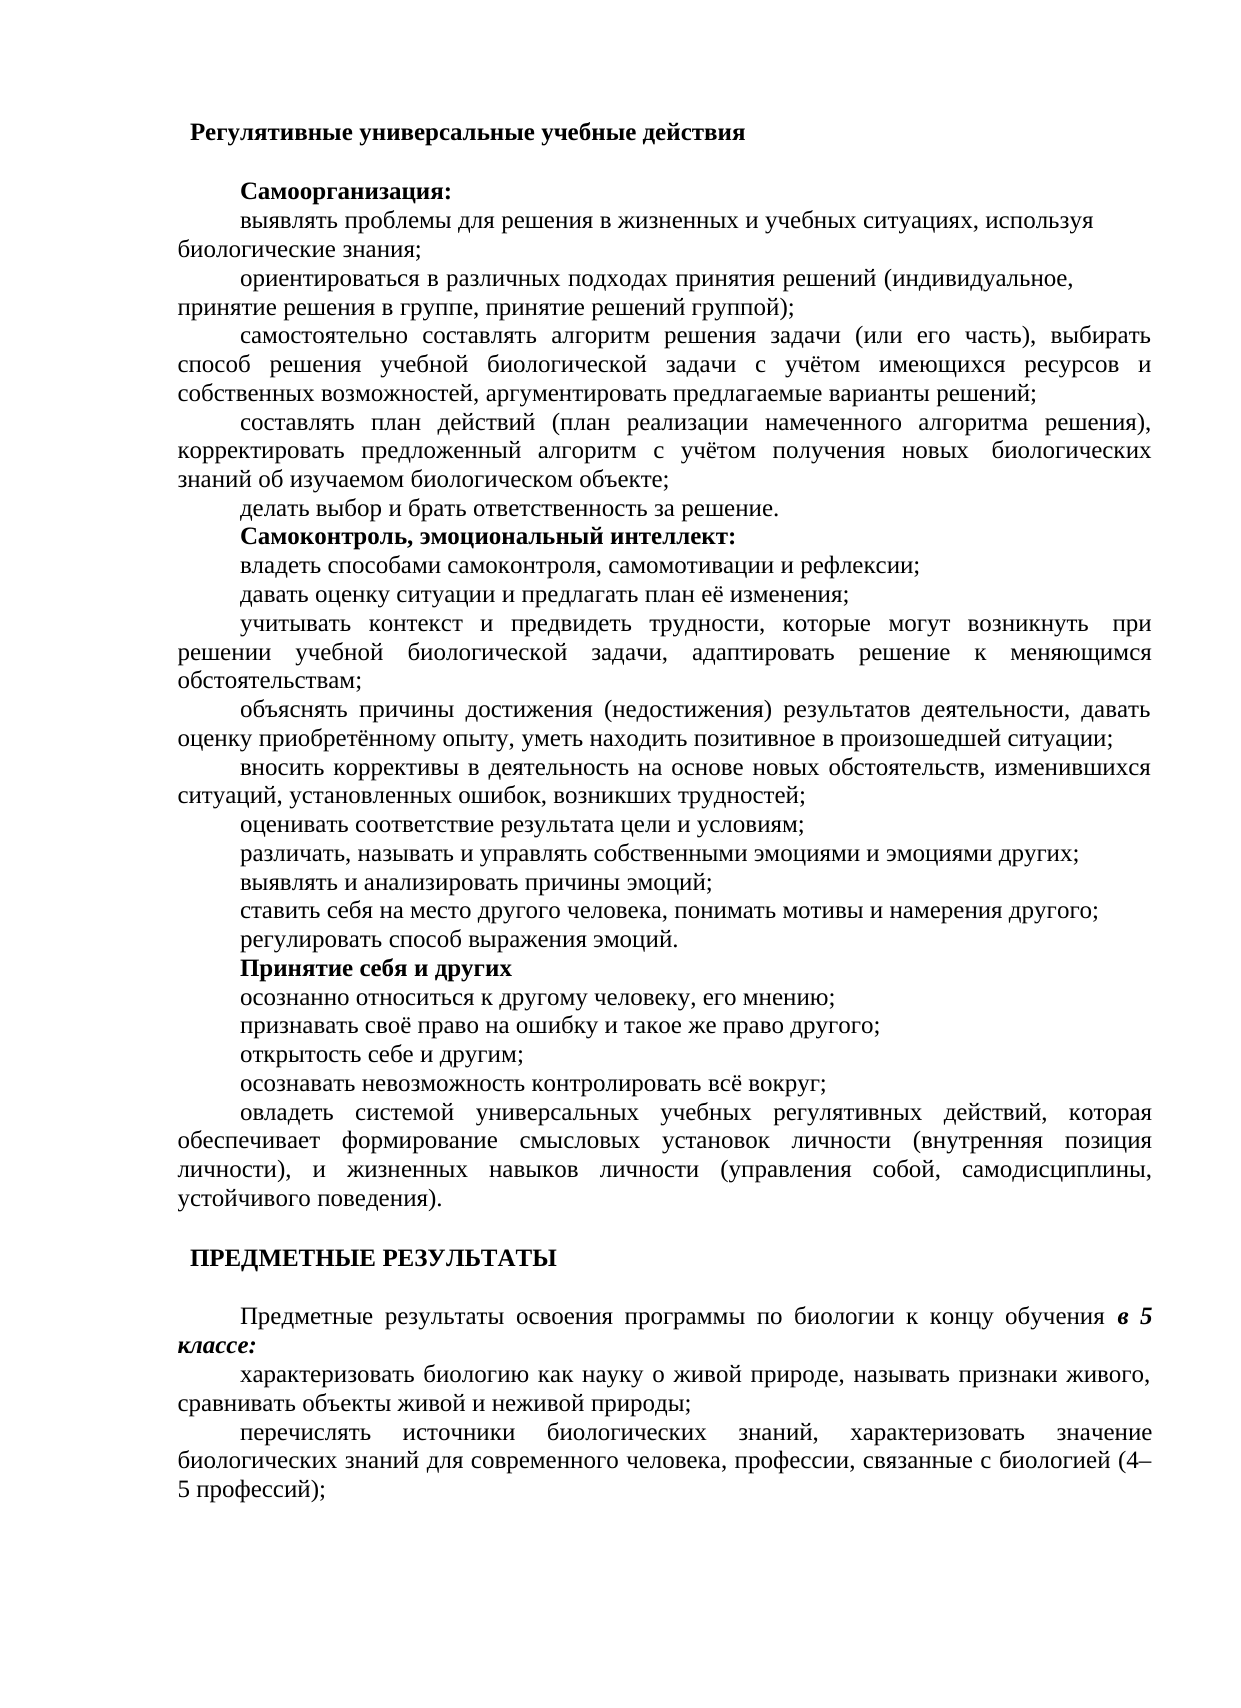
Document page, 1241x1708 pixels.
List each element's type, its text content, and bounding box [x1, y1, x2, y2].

subtitle ПРЕДМЕТНЫЕ РЕЗУЛЬТАТЫ [190, 1243, 1173, 1271]
text характеризовать биологию как науку о живой природе, называть признаки живого, сравнивать объекты живой и неживой природы; [177, 1359, 1151, 1417]
text овладеть системой универсальных учебных регулятивных действий, которая обеспечивает формирование смысловых установок личности (внутренняя позиция личности), и жизненных навыков личности (управления собой, самодисциплины, устойчивого поведения). [177, 1097, 1152, 1212]
text перечислять источники биологических знаний, характеризовать значение биологических знаний для современного человека, профессии, связанные с биологией (4– 5 профессий); [177, 1417, 1152, 1503]
text вносить коррективы в деятельность на основе новых обстоятельств, изменившихся ситуаций, установленных ошибок, возникших трудностей; [177, 752, 1152, 809]
text Самоорганизация: [240, 177, 1173, 206]
text учитывать контекст и предвидеть трудности, которые могут возникнуть при решении учебной биологической задачи, адаптировать решение к меняющимся обстоятельствам; [177, 608, 1152, 694]
subtitle Самоконтроль, эмоциональный интеллект: [240, 522, 1173, 550]
text осознанно относиться к другому человеку, его мнению; признавать своё право на ошибку и такое же право другого; открытость себе и другим; [240, 982, 882, 1068]
text составлять план действий (план реализации намеченного алгоритма решения), корректировать предложенный алгоритм с учётом получения новых биологических знаний об изучаемом биологическом объекте; [177, 407, 1151, 493]
text осознавать невозможность контролировать всё вокруг; [240, 1068, 1173, 1097]
text оценивать соответствие результата цели и условиям; [240, 809, 1173, 838]
subtitle Принятие себя и других [240, 953, 1173, 982]
text самостоятельно составлять алгоритм решения задачи (или его часть), выбирать способ решения учебной биологической задачи с учётом имеющихся ресурсов и собственных возможностей, аргументировать предлагаемые варианты решений; [177, 321, 1152, 407]
text владеть способами самоконтроля, самомотивации и рефлексии; давать оценку ситуации и предлагать план её изменения; [240, 550, 921, 608]
text делать выбор и брать ответственность за решение. [240, 493, 1173, 522]
text различать, называть и управлять собственными эмоциями и эмоциями других; выявлять и анализировать причины эмоций; [240, 838, 1081, 895]
text выявлять проблемы для решения в жизненных и учебных ситуациях, используя биологические знания; [177, 206, 1173, 263]
subtitle Регулятивные универсальные учебные действия [190, 117, 1173, 146]
text ориентироваться в различных подходах принятия решений (индивидуальное, принятие решения в группе, принятие решений группой); [177, 263, 1159, 321]
text ставить себя на место другого человека, понимать мотивы и намерения другого; регулировать способ выражения эмоций. [240, 895, 1101, 953]
text объяснять причины достижения (недостижения) результатов деятельности, давать оценку приобретённому опыту, уметь находить позитивное в произошедшей ситуации; [177, 694, 1151, 752]
text Предметные результаты освоения программы по биологии к концу обучения в 5 классе: [177, 1301, 1152, 1359]
